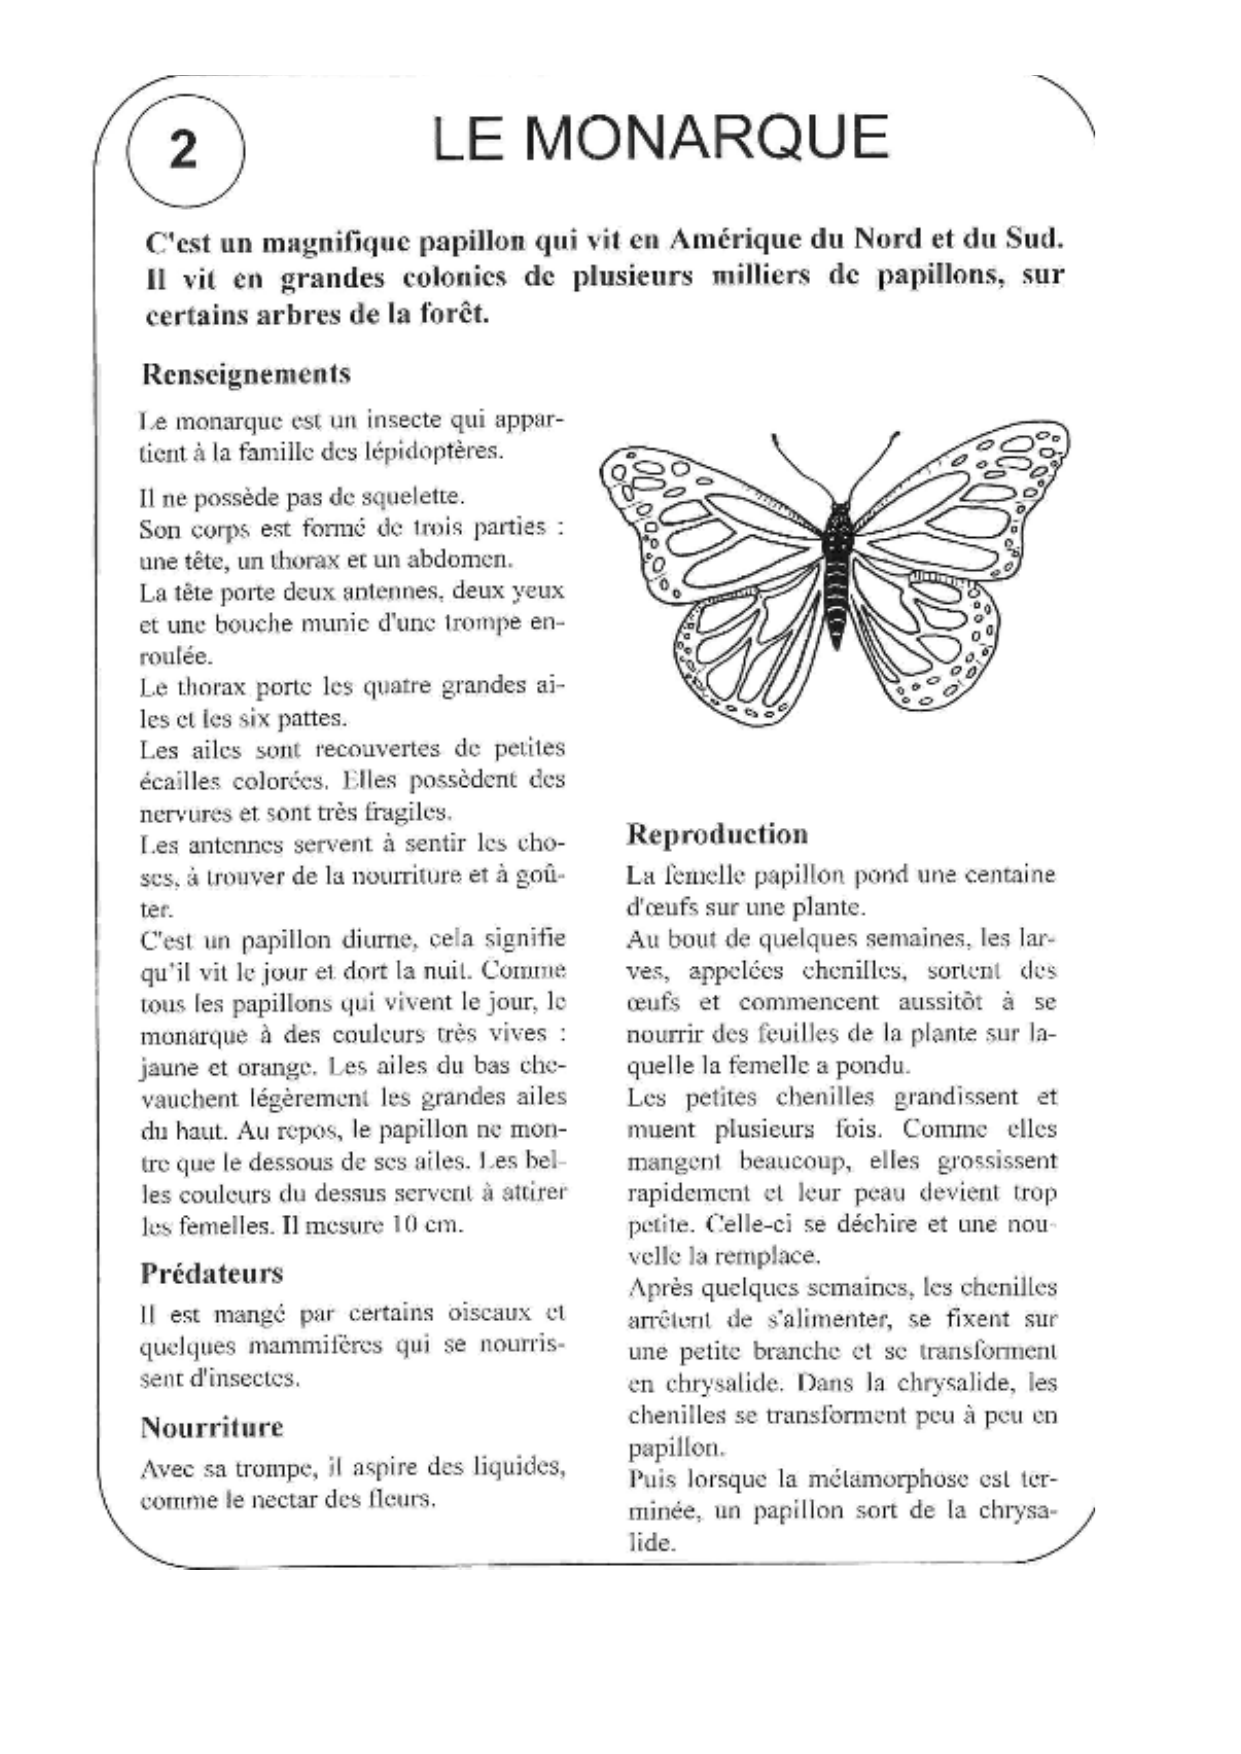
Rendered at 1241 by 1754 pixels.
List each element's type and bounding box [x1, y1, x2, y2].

picture [75, 75, 1096, 1570]
